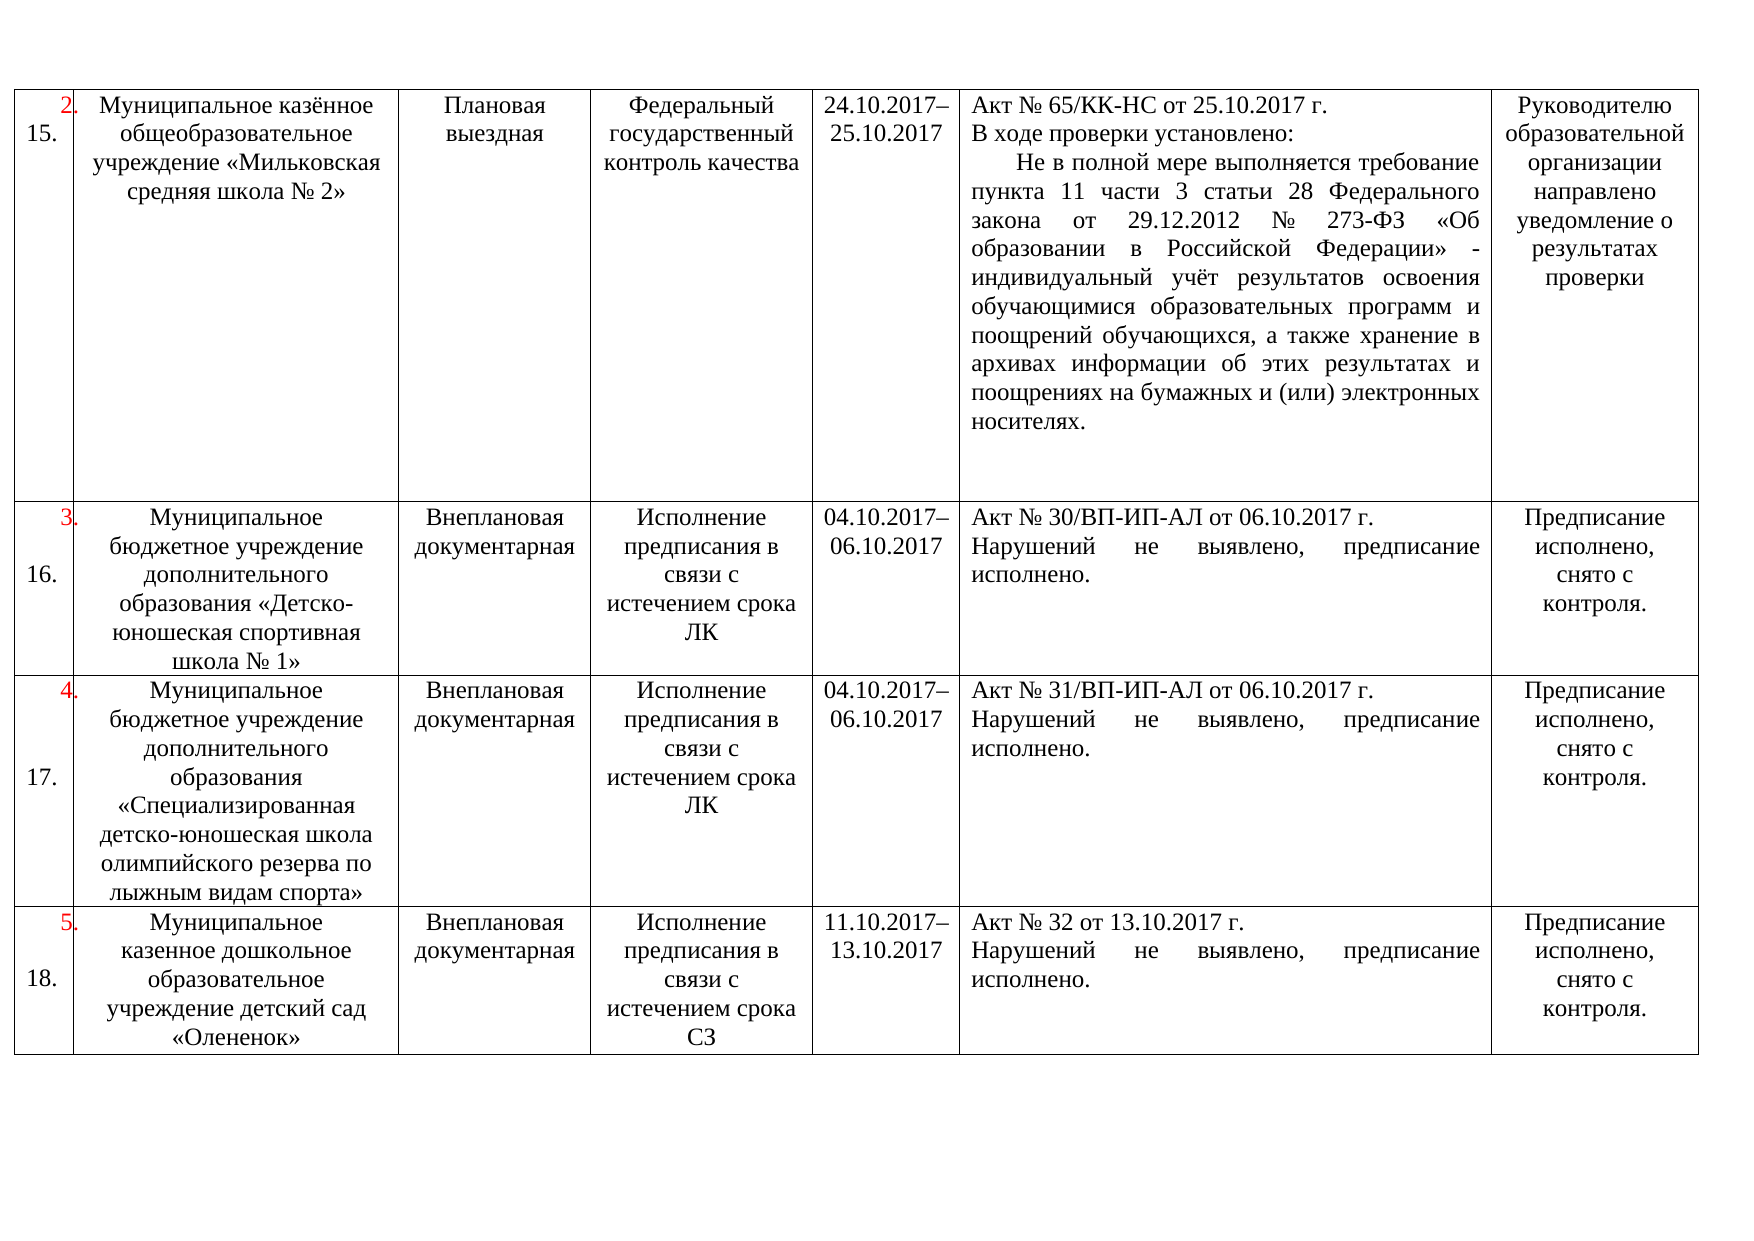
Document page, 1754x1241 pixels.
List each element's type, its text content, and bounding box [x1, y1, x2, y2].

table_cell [1492, 907, 1698, 1053]
table_cell 15. [15, 90, 73, 501]
table_cell 17. [15, 676, 73, 906]
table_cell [1492, 90, 1698, 501]
table_cell Муниципальное казенное дошкольное образовательное учреждение детский сад «Олененок» [74, 907, 398, 1053]
table_cell Исполнение предписания в связи с истечением срока ЛК [591, 676, 812, 906]
table_cell Предписание исполнено, снято с контроля. [1492, 676, 1698, 906]
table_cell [399, 907, 590, 1053]
table_cell 11.10.2017– 13.10.2017 [813, 907, 959, 1053]
table_cell Муниципальное бюджетное учреждение дополнительного образования «Детско-юношеская спортивная школа № 1» [74, 502, 398, 674]
table_cell 18. [15, 907, 73, 1053]
table_cell Предписание исполнено, снято с контроля. [1492, 502, 1698, 674]
table_cell 04.10.2017– 06.10.2017 [813, 502, 959, 674]
table_cell 04.10.2017– 06.10.2017 [813, 676, 959, 906]
table_cell Муниципальное казённое общеобразовательное учреждение «Мильковская средняя школа № 2» [74, 90, 398, 501]
table_cell Муниципальное бюджетное учреждение дополнительного образования «Специализированная детско-юношеская школа олимпийского резерва по лыжным видам спорта» [74, 676, 398, 906]
table_cell Акт № 32 от 13.10.2017 г. Нарушений не выявлено, предписание исполнено. [960, 907, 1491, 1053]
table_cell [813, 90, 959, 501]
table_cell Акт № 31/ВП-ИП-АЛ от 06.10.2017 г. Нарушений не выявлено, предписание исполнено. [960, 676, 1491, 906]
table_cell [591, 90, 812, 501]
table_cell 16. [15, 502, 73, 674]
table_cell Плановая выездная [399, 90, 590, 501]
table_cell Акт № 65/КК-НС от 25.10.2017 г. В ходе проверки установлено: Не в полной мере выполняется требование пункта 11 части 3 статьи 28 Федерального закона от 29.12.2012 № 273-ФЗ «Об образовании в Российской Федерации» - индивидуальный учёт результатов освоения обучающимися образовательных программ и поощрений обучающихся, а также хранение в архивах информации об этих результатах и поощрениях на бумажных и (или) электронных носителях. [960, 90, 1491, 501]
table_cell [591, 907, 812, 1053]
table_cell Внеплановая документарная [399, 676, 590, 906]
table_cell Исполнение предписания в связи с истечением срока ЛК [591, 502, 812, 674]
table_cell Внеплановая документарная [399, 502, 590, 674]
table_cell Акт № 30/ВП-ИП-АЛ от 06.10.2017 г. Нарушений не выявлено, предписание исполнено. [960, 502, 1491, 674]
